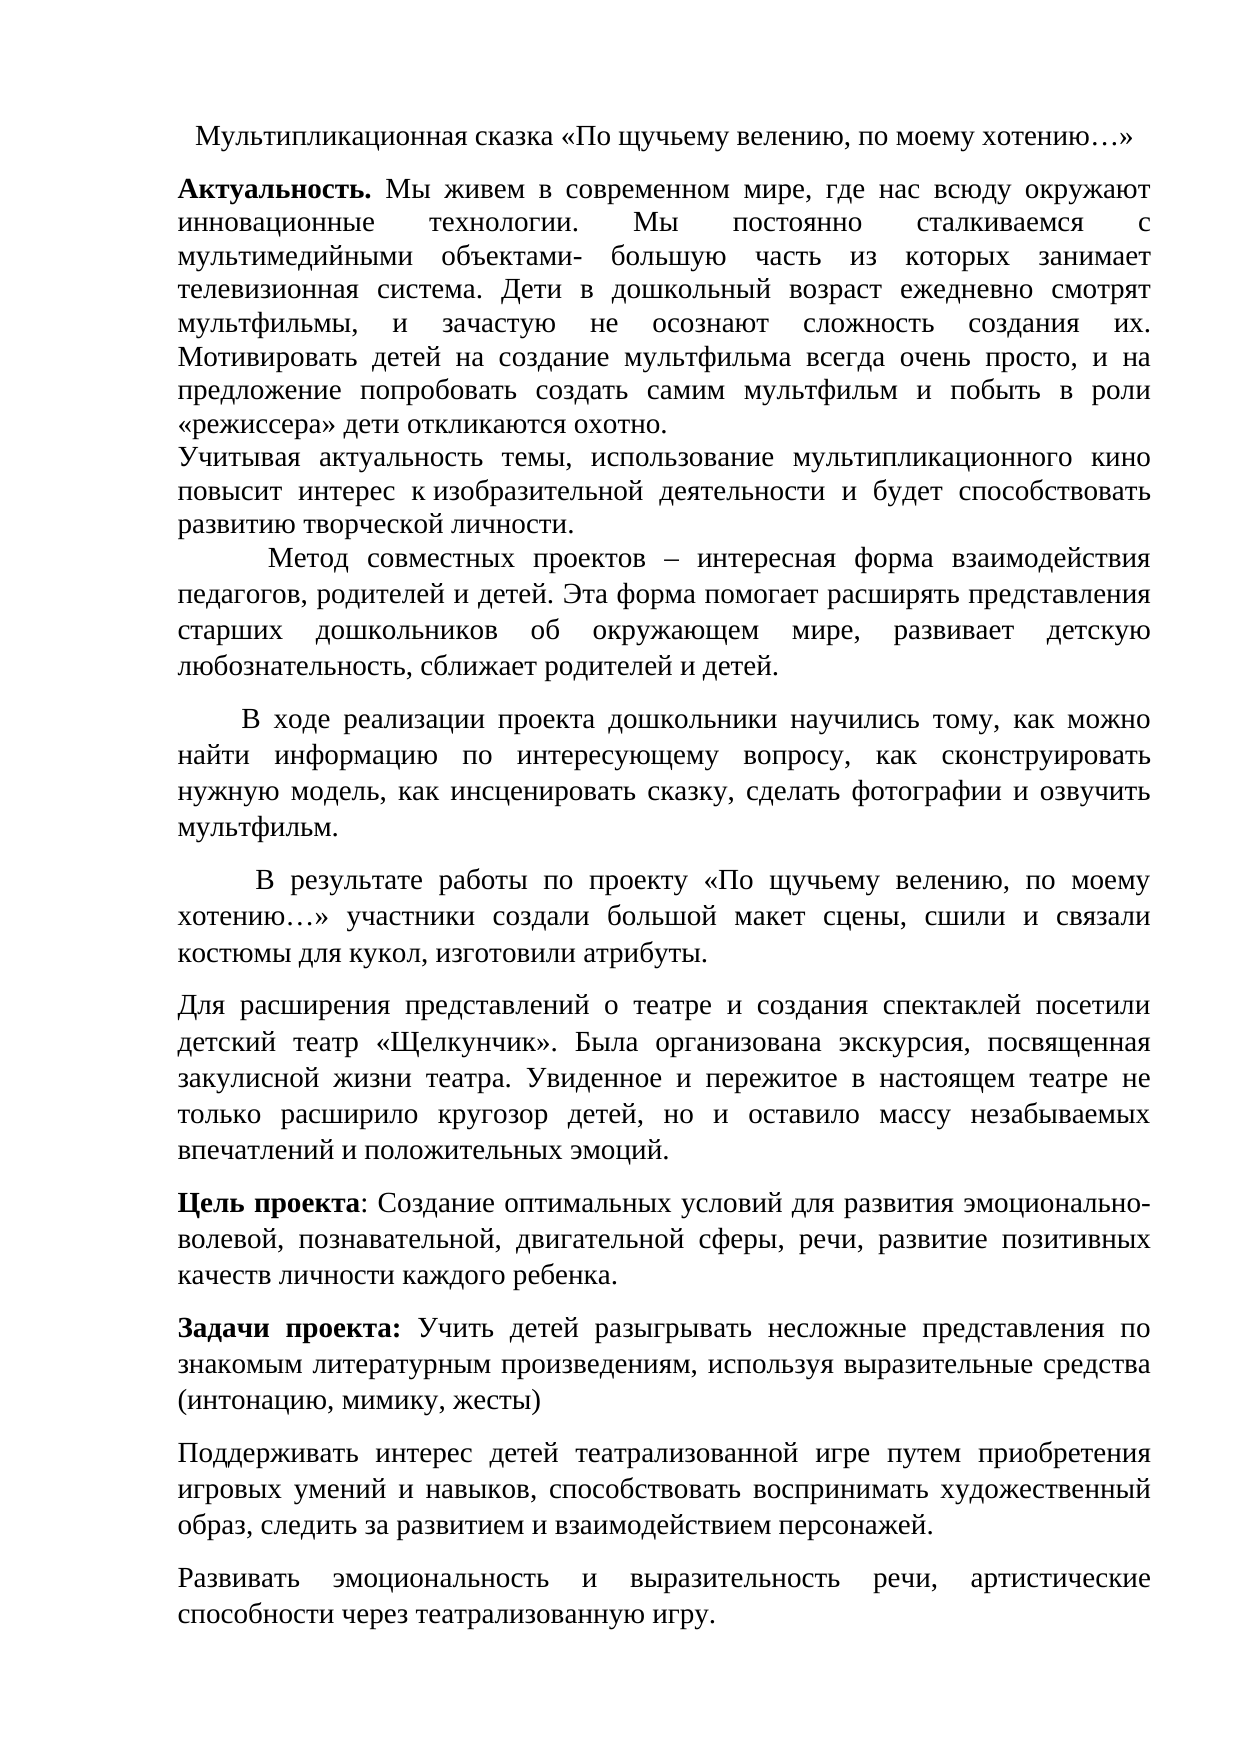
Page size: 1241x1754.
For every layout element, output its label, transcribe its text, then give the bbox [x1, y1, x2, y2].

text В ходе реализации проекта дошкольники научились тому, как можно найти информацию по интересующему вопросу, как сконструировать нужную модель, как инсценировать сказку, сделать фотографии и озвучить мультфильм. [177, 701, 1152, 843]
text Цель проекта: Создание оптимальных условий для развития эмоционально- волевой, познавательной, двигательной сферы, речи, развитие позитивных качеств личности каждого ребенка. [177, 1185, 1152, 1291]
text В результате работы по проекту «По щучьему велению, по моему хотению…» участники создали большой макет сцены, сшили и связали костюмы для кукол, изготовили атрибуты. [177, 862, 1152, 968]
text Задачи проекта: Учить детей разыгрывать несложные представления по знакомым литературным произведениям, используя выразительные средства (интонацию, мимику, жесты) [177, 1310, 1152, 1416]
text Учитывая актуальность темы, использование мультипликационного кино повысит интерес к изобразительной деятельности и будет способствовать развитию творческой личности. [177, 439, 1152, 540]
text Актуальность. Мы живем в современном мире, где нас всюду окружают инновационные технологии. Мы постоянно сталкиваемся с мультимедийными объектами- большую часть из которых занимает телевизионная система. Дети в дошкольный возраст ежедневно смотрят мультфильмы, и зачастую не осознают сложность создания их. Мотивировать детей на создание мультфильма всегда очень просто, и на предложение попробовать создать самим мультфильм и побыть в роли «режиссера» дети откликаются охотно. [177, 171, 1152, 439]
text Метод совместных проектов – интересная форма взаимодействия педагогов, родителей и детей. Эта форма помогает расширять представления старших дошкольников об окружающем мире, развивает детскую любознательность, сближает родителей и детей. [177, 540, 1152, 682]
text Мультипликационная сказка «По щучьему велению, по моему хотению…» [177, 118, 1152, 152]
text Поддерживать интерес детей театрализованной игре путем приобретения игровых умений и навыков, способствовать воспринимать художественный образ, следить за развитием и взаимодействием персонажей. [177, 1435, 1152, 1541]
text Развивать эмоциональность и выразительность речи, артистические способности через театрализованную игру. [177, 1560, 1152, 1630]
text Для расширения представлений о театре и создания спектаклей посетили детский театр «Щелкунчик». Была организована экскурсия, посвященная закулисной жизни театра. Увиденное и пережитое в настоящем театре не только расширило кругозор детей, но и оставило массу незабываемых впечатлений и положительных эмоций. [177, 987, 1152, 1166]
